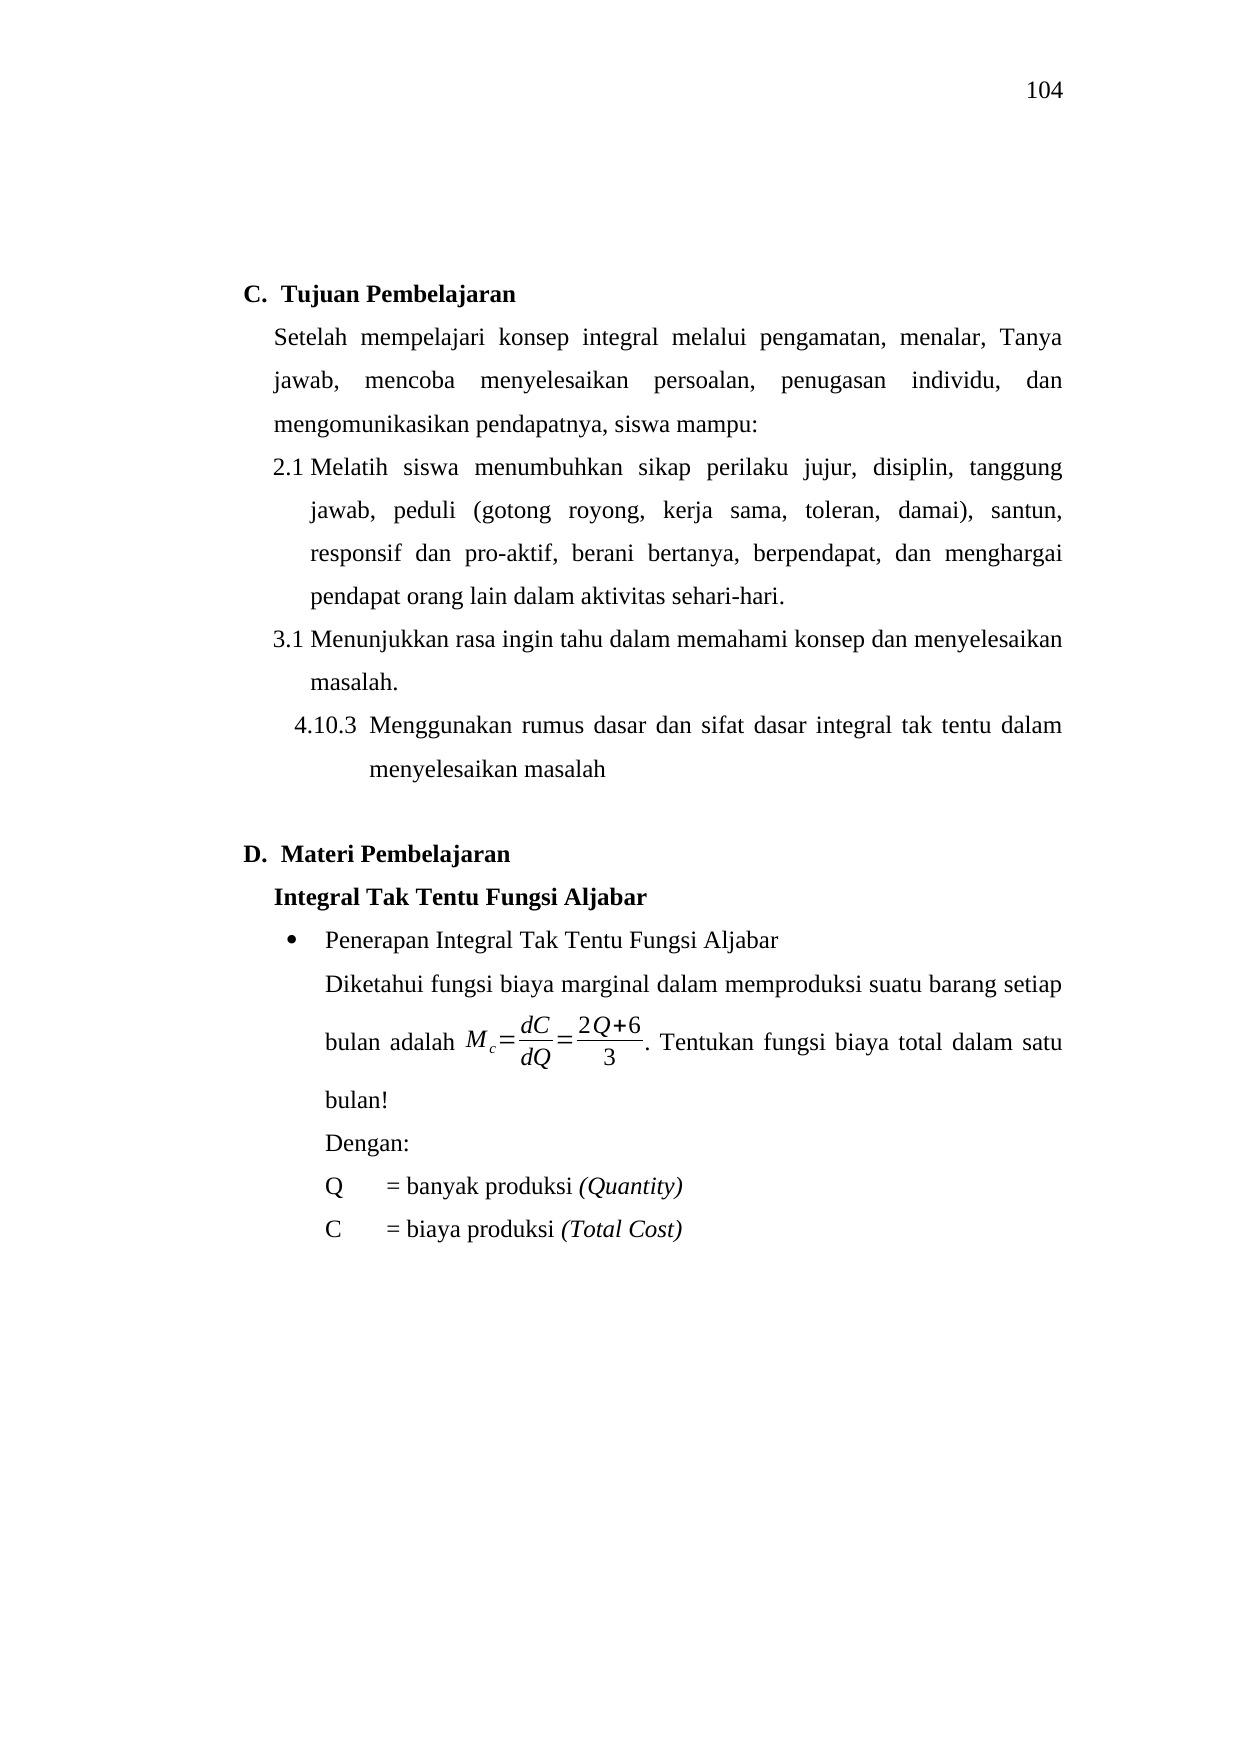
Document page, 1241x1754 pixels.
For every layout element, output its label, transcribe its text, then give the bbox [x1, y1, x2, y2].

list Materi Pembelajaran [243, 839, 1063, 868]
text Integral Tak Tentu Fungsi Aljabar [274, 882, 1063, 911]
list Menggunakan rumus dasar dan sifat dasar integral tak tentu dalam menyelesaikan masalah [294, 711, 1063, 782]
list Setelah mempelajari konsep integral melalui pengamatan, menalar, Tanya jawab, mencoba menyelesaikan persoalan, penugasan individu, dan mengomunikasikan pendapatnya, siswa mampu: [274, 322, 1063, 437]
list Tujuan Pembelajaran [243, 279, 1063, 308]
list Q = banyak produksi (Quantity) [325, 1171, 1063, 1200]
list Diketahui fungsi biaya marginal dalam memproduksi suatu barang setiap bulan adalah . Tentukan fungsi biaya total dalam satu bulan! [325, 969, 1063, 1114]
list Melatih siswa menumbuhkan sikap perilaku jujur, disiplin, tanggung jawab, peduli (gotong royong, kerja sama, toleran, damai), santun, responsif dan pro-aktif, berani bertanya, berpendapat, dan menghargai pendapat orang lain dalam aktivitas sehari-hari. [273, 452, 1063, 610]
list Menunjukkan rasa ingin tahu dalam memahami konsep dan menyelesaikan masalah. [273, 624, 1063, 696]
list Dengan: [325, 1128, 1063, 1157]
list C = biaya produksi (Total Cost) [325, 1214, 1063, 1243]
list Penerapan Integral Tak Tentu Fungsi Aljabar [287, 926, 1063, 954]
